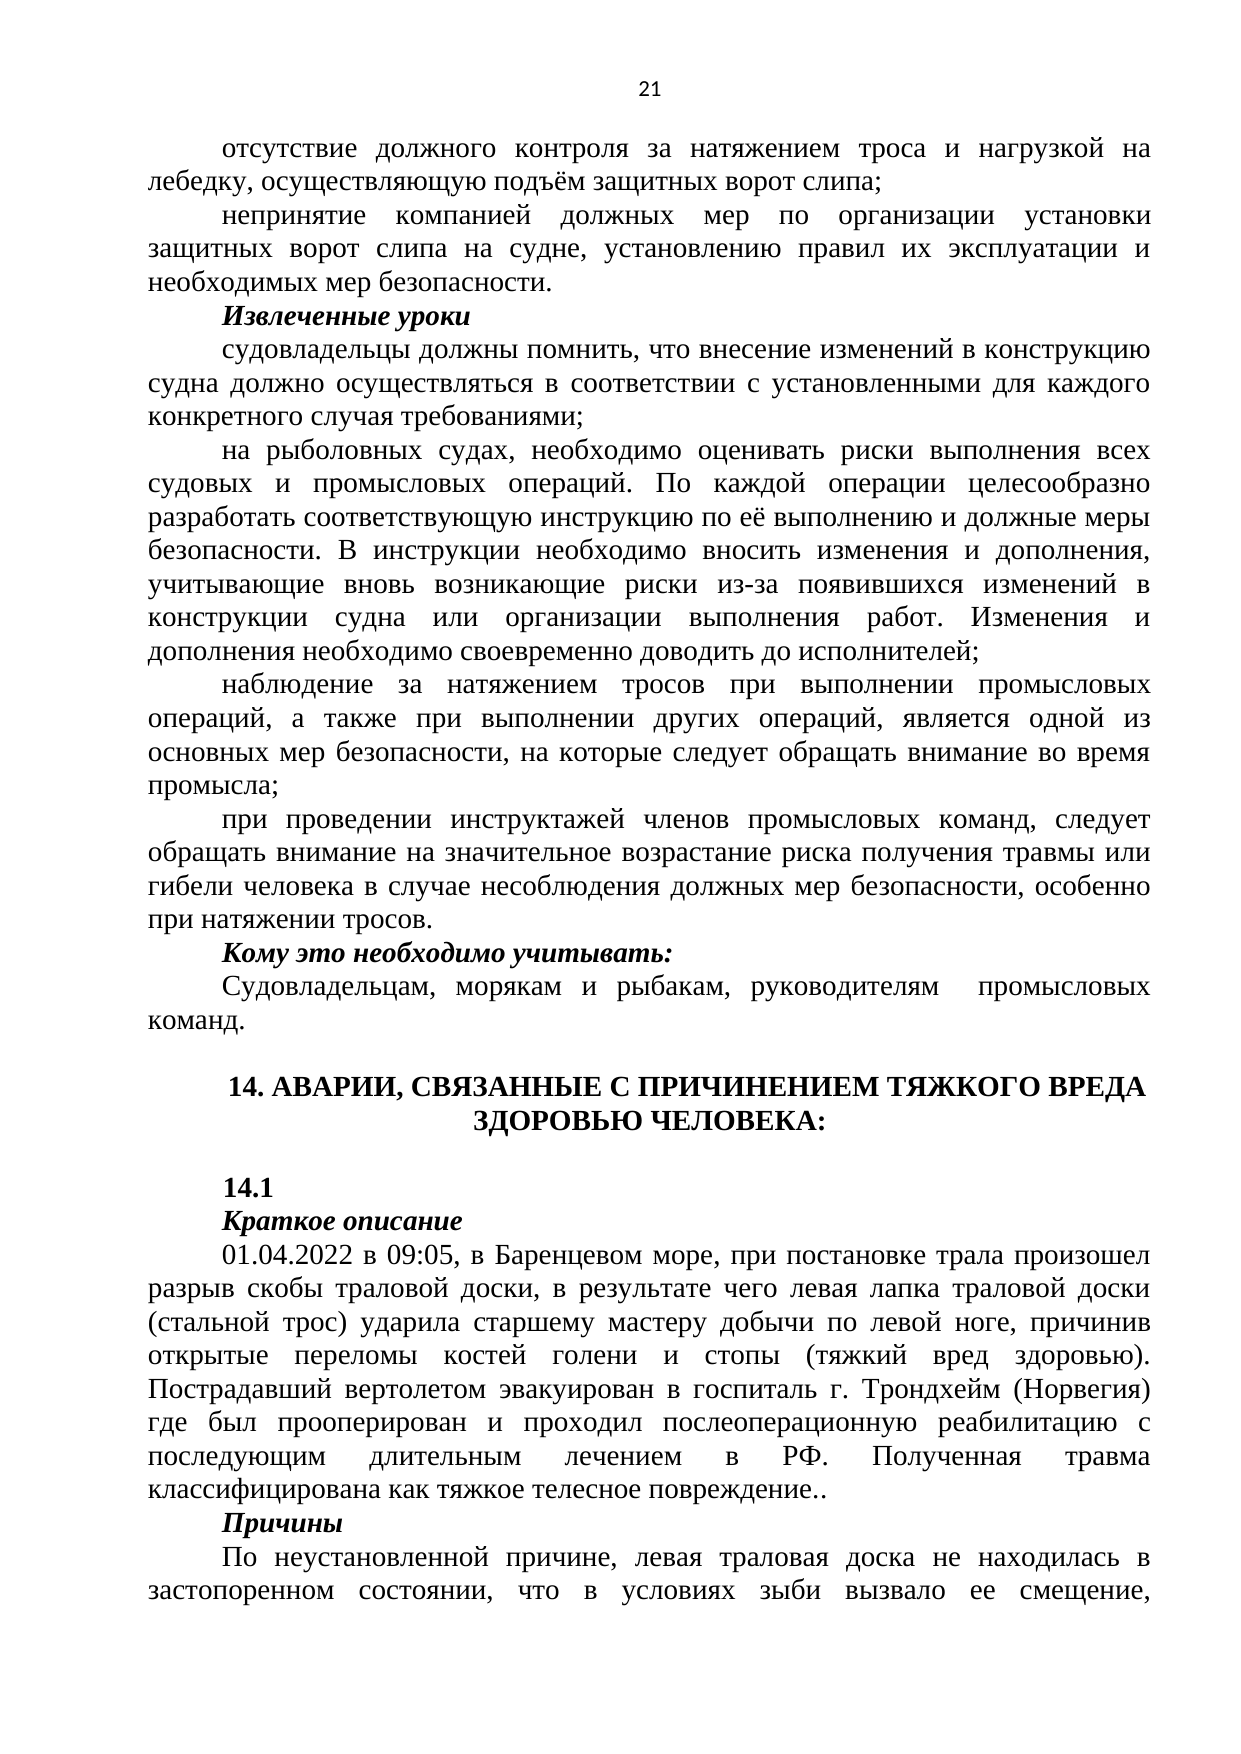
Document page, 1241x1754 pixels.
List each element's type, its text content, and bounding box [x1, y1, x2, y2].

text Судовладельцам, морякам и рыбакам, руководителям промысловых команд. [148, 968, 1152, 1036]
text непринятие компанией должных мер по организации установки защитных ворот слипа на судне, установлению правил их эксплуатации и необходимых мер безопасности. [148, 197, 1152, 298]
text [148, 1539, 1152, 1606]
text Краткое описание [148, 1203, 1152, 1237]
text при проведении инструктажей членов промысловых команд, следует обращать внимание на значительное возрастание риска получения травмы или гибели человека в случае несоблюдения должных мер безопасности, особенно при натяжении тросов. [148, 801, 1152, 935]
list 14. АВАРИИ, СВЯЗАННЫЕ С ПРИЧИНЕНИЕМ ТЯЖКОГО ВРЕДА ЗДОРОВЬЮ ЧЕЛОВЕКА: [148, 1069, 1152, 1136]
text отсутствие должного контроля за натяжением троса и нагрузкой на лебедку, осуществляющую подъём защитных ворот слипа; [148, 130, 1152, 197]
text на рыболовных судах, необходимо оценивать риски выполнения всех судовых и промысловых операций. По каждой операции целесообразно разработать соответствующую инструкцию по её выполнению и должные меры безопасности. В инструкции необходимо вносить изменения и дополнения, учитывающие вновь возникающие риски из-за появившихся изменений в конструкции судна или организации выполнения работ. Изменения и дополнения необходимо своевременно доводить до исполнителей; [148, 432, 1152, 667]
list 14.1 [148, 1170, 1152, 1203]
text судовладельцы должны помнить, что внесение изменений в конструкцию судна должно осуществляться в соответствии с установленными для каждого конкретного случая требованиями; [148, 331, 1152, 432]
text 01.04.2022 в 09:05, в Баренцевом море, при постановке трала произошел разрыв скобы траловой доски, в результате чего левая лапка траловой доски (стальной трос) ударила старшему мастеру добычи по левой ноге, причинив открытые переломы костей голени и стопы (тяжкий вред здоровью). Пострадавший вертолетом эвакуирован в госпиталь г. Трондхейм (Норвегия) где был прооперирован и проходил послеоперационную реабилитацию с последующим длительным лечением в РФ. Полученная травма классифицирована как тяжкое телесное повреждение.. [148, 1237, 1152, 1505]
text Кому это необходимо учитывать: [148, 935, 1152, 968]
text Причины [148, 1505, 1152, 1539]
text наблюдение за натяжением тросов при выполнении промысловых операций, а также при выполнении других операций, является одной из основных мер безопасности, на которые следует обращать внимание во время промысла; [148, 667, 1152, 801]
text Извлеченные уроки [148, 298, 1152, 331]
